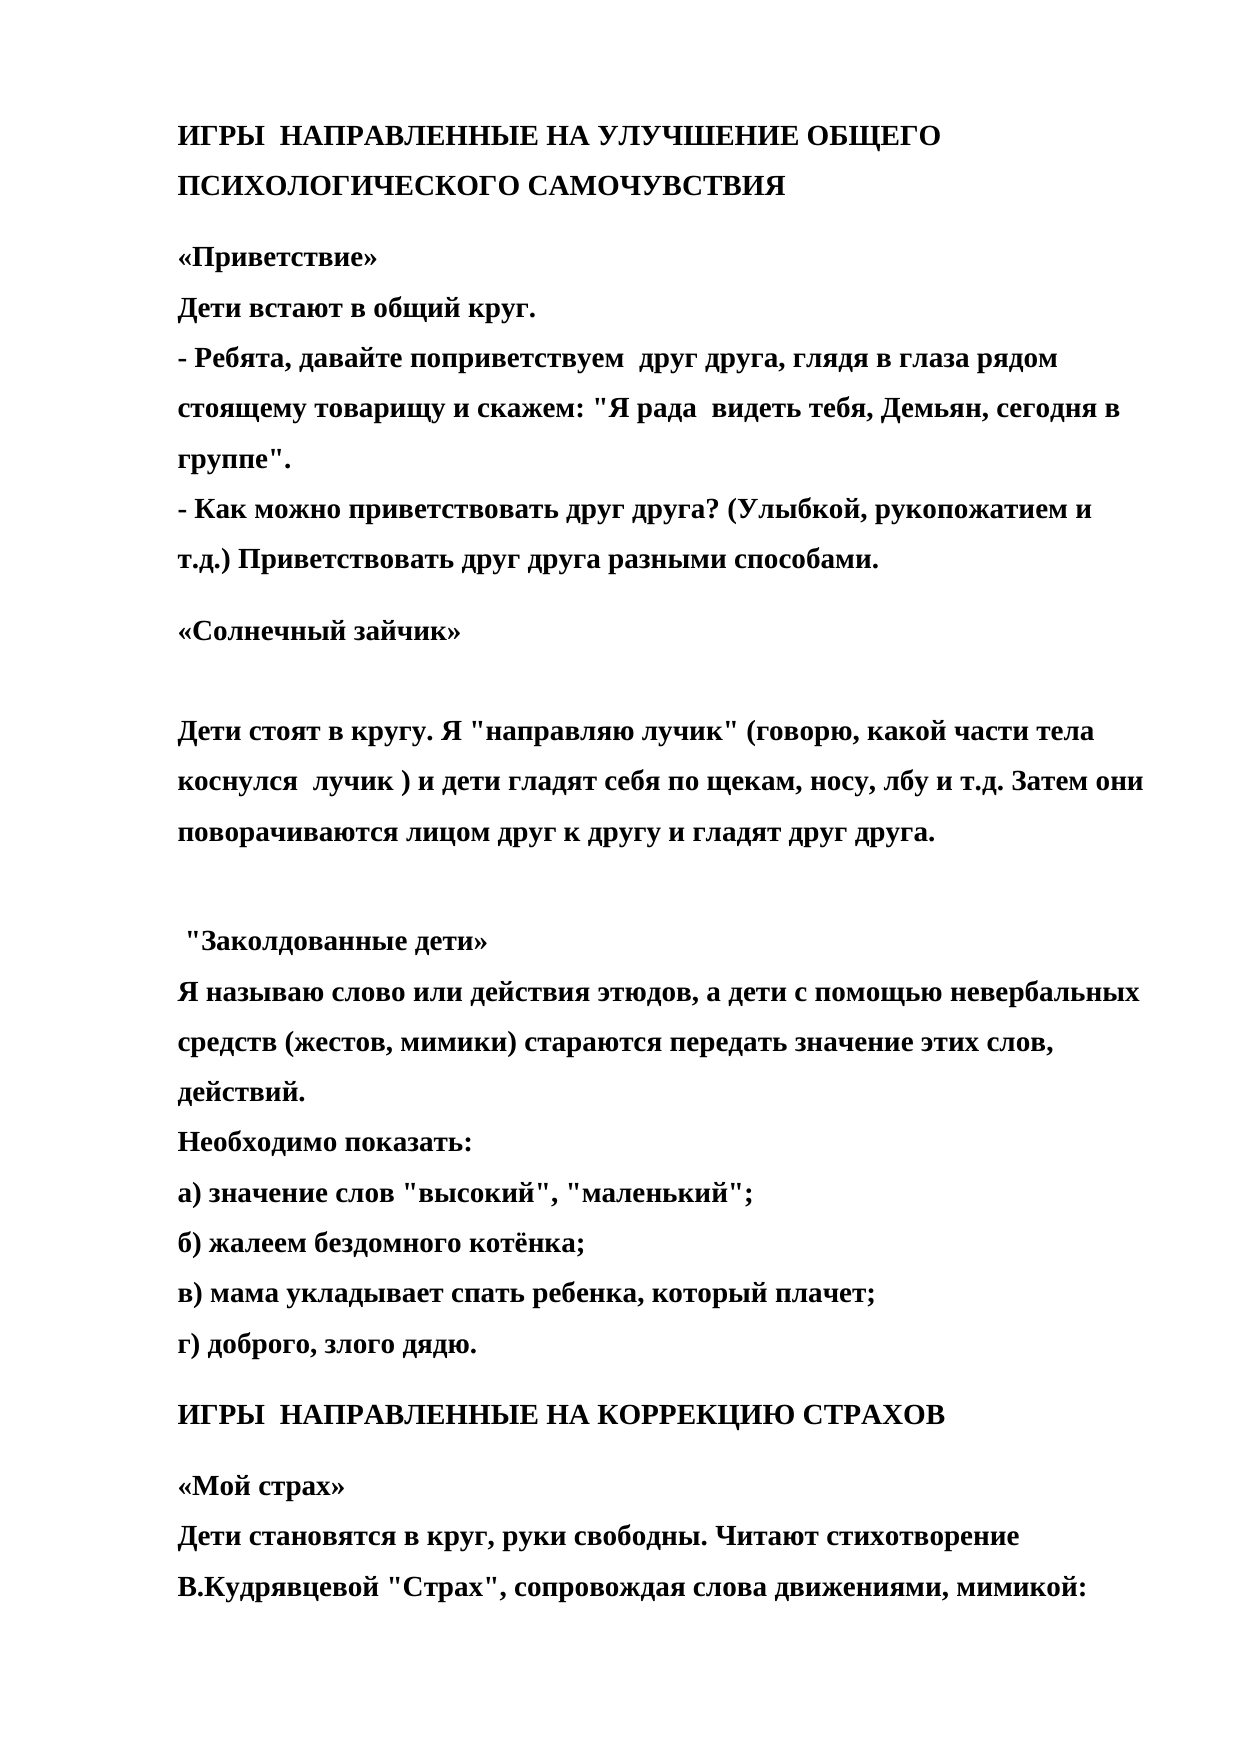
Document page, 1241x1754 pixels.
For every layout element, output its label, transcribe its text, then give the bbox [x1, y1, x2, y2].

text ИГРЫ НАПРАВЛЕННЫЕ НА УЛУЧШЕНИЕ ОБЩЕГО ПСИХОЛОГИЧЕСКОГО САМОЧУВСТВИЯ [177, 118, 1152, 202]
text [177, 1468, 1152, 1602]
text «Солнечный зайчик» Дети стоят в кругу. Я "направляю лучик" (говорю, какой части тела коснулся лучик ) и дети гладят себя по щекам, носу, лбу и т.д. Затем они поворачиваются лицом друг к другу и гладят друг друга. [177, 613, 1152, 847]
text «Приветствие» Дети встают в общий круг. - Ребята, давайте поприветствуем друг друга, глядя в глаза рядом стоящему товарищу и скажем: "Я рада видеть тебя, Демьян, сегодня в группе". - Как можно приветствовать друг друга? (Улыбкой, рукопожатием и т.д.) Приветствовать друг друга разными способами. [177, 239, 1152, 575]
text "Заколдованные дети» Я называю слово или действия этюдов, а дети с помощью невербальных средств (жестов, мимики) стараются передать значение этих слов, действий. Необходимо показать: а) значение слов "высокий", "маленький"; б) жалеем бездомного котёнка; в) мама укладывает спать ребенка, который плачет; г) доброго, злого дядю. [177, 885, 1152, 1359]
text ИГРЫ НАПРАВЛЕННЫЕ НА КОРРЕКЦИЮ СТРАХОВ [177, 1397, 1152, 1431]
